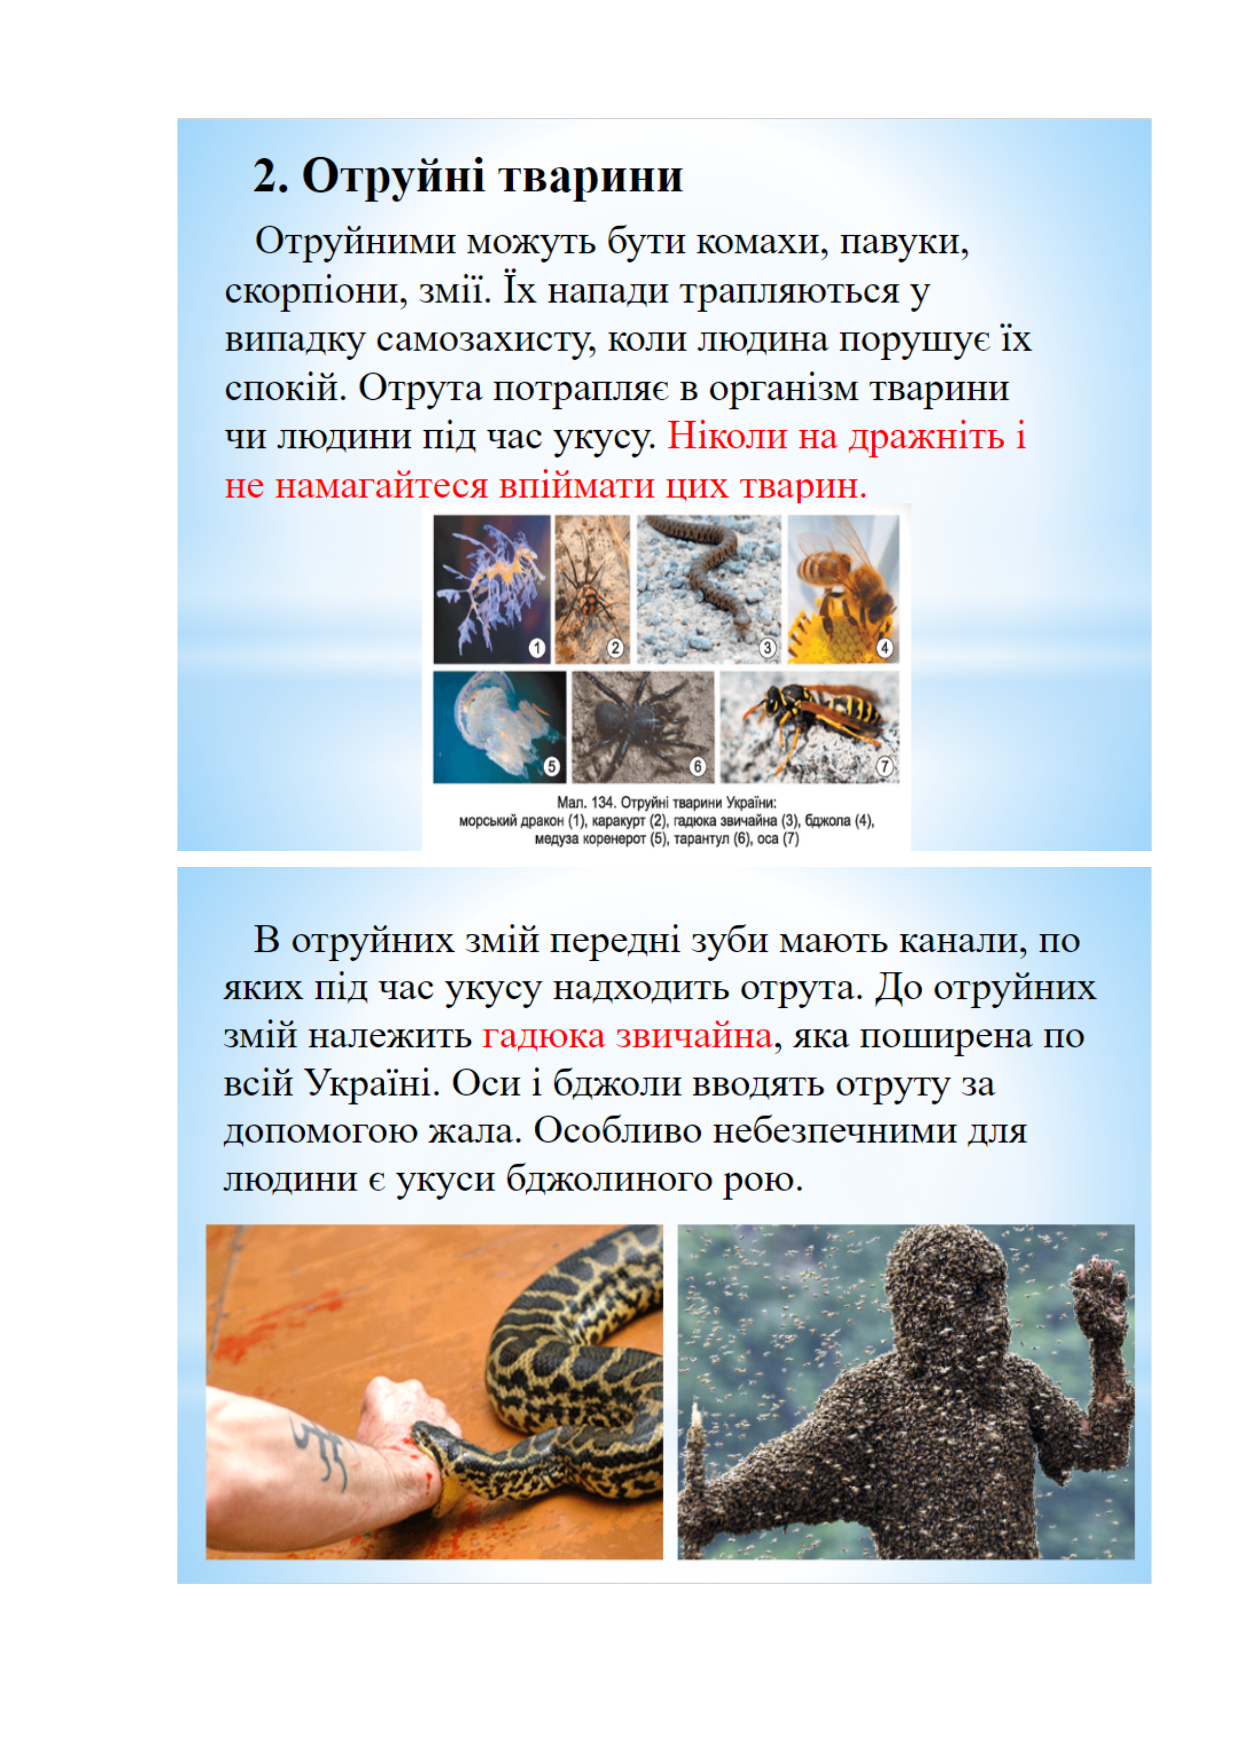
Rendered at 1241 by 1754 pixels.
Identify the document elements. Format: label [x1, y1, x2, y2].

picture [177, 118, 1152, 851]
picture [177, 867, 1152, 1584]
